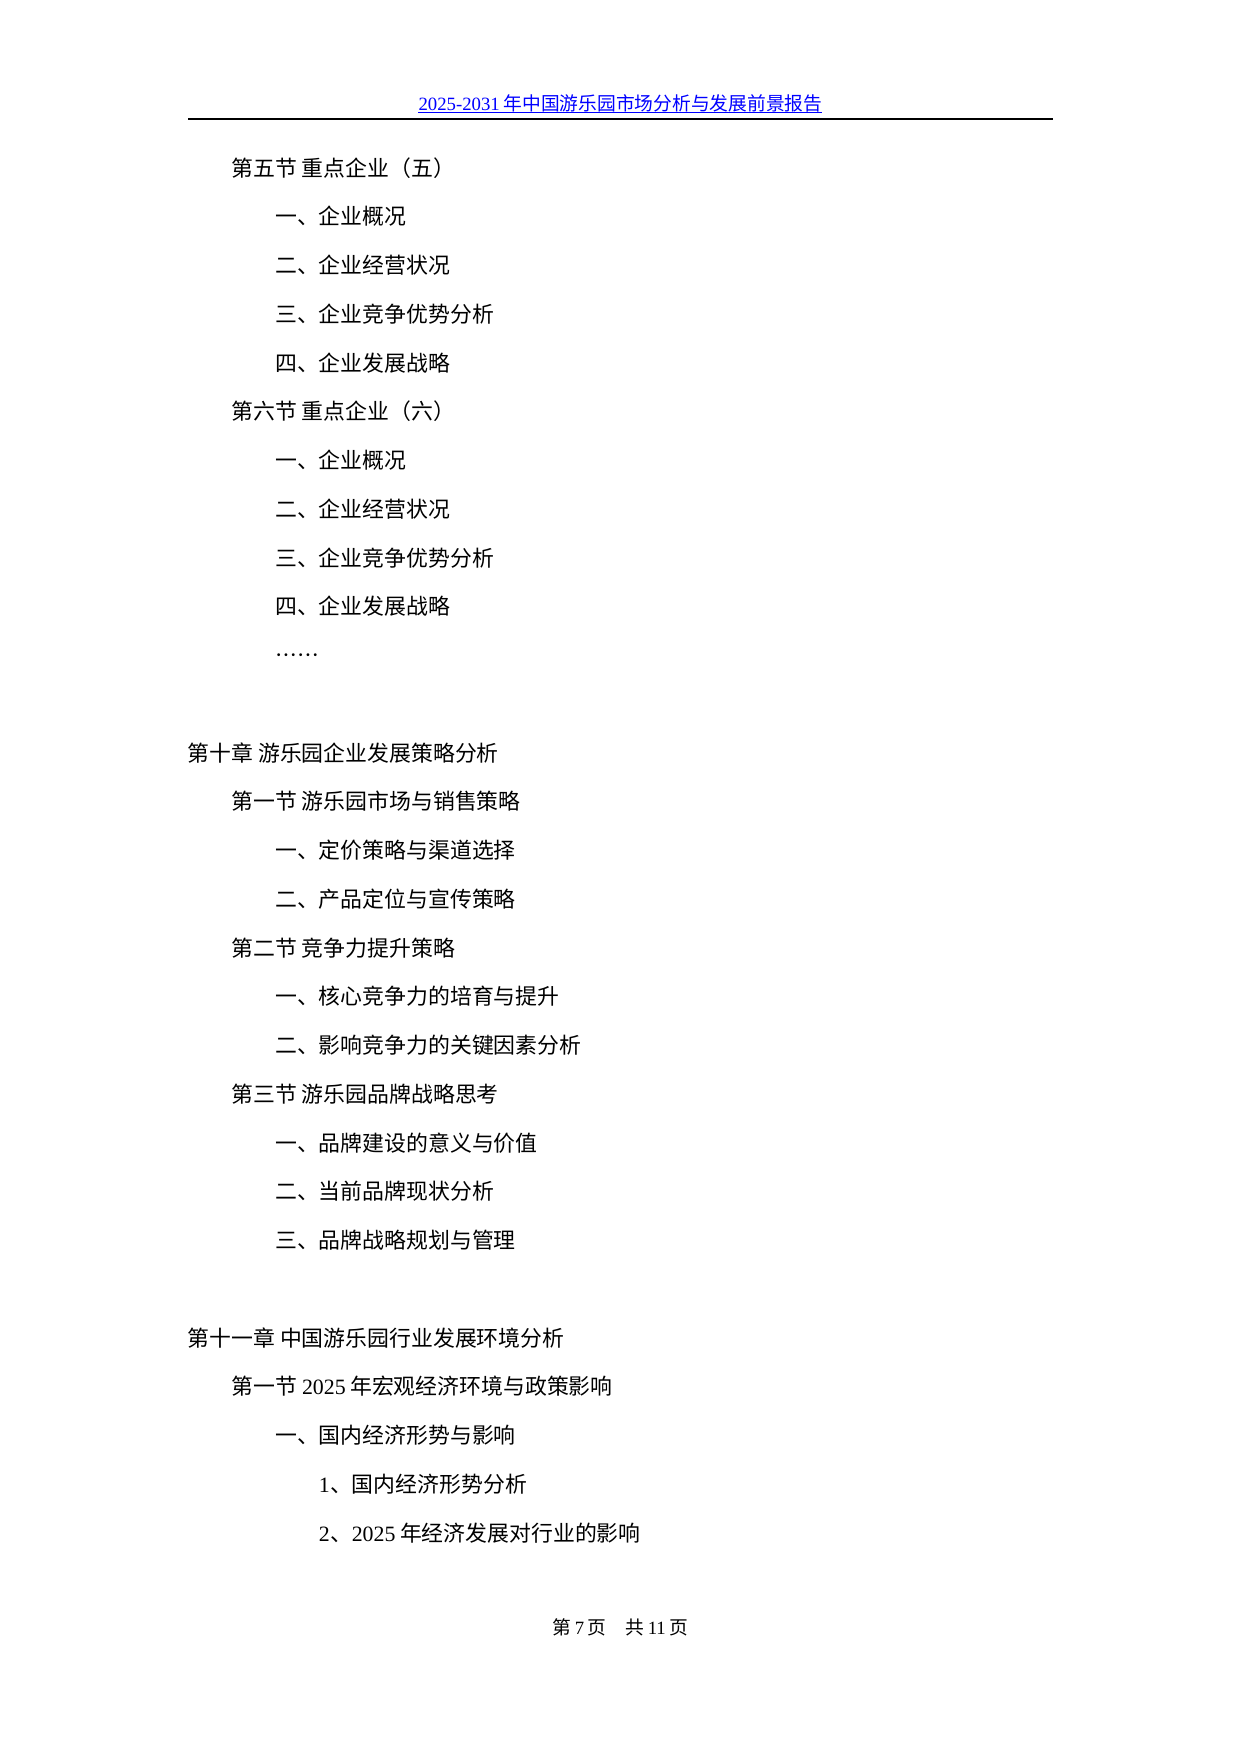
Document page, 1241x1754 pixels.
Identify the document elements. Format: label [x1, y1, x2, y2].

text [187, 150, 1053, 1548]
